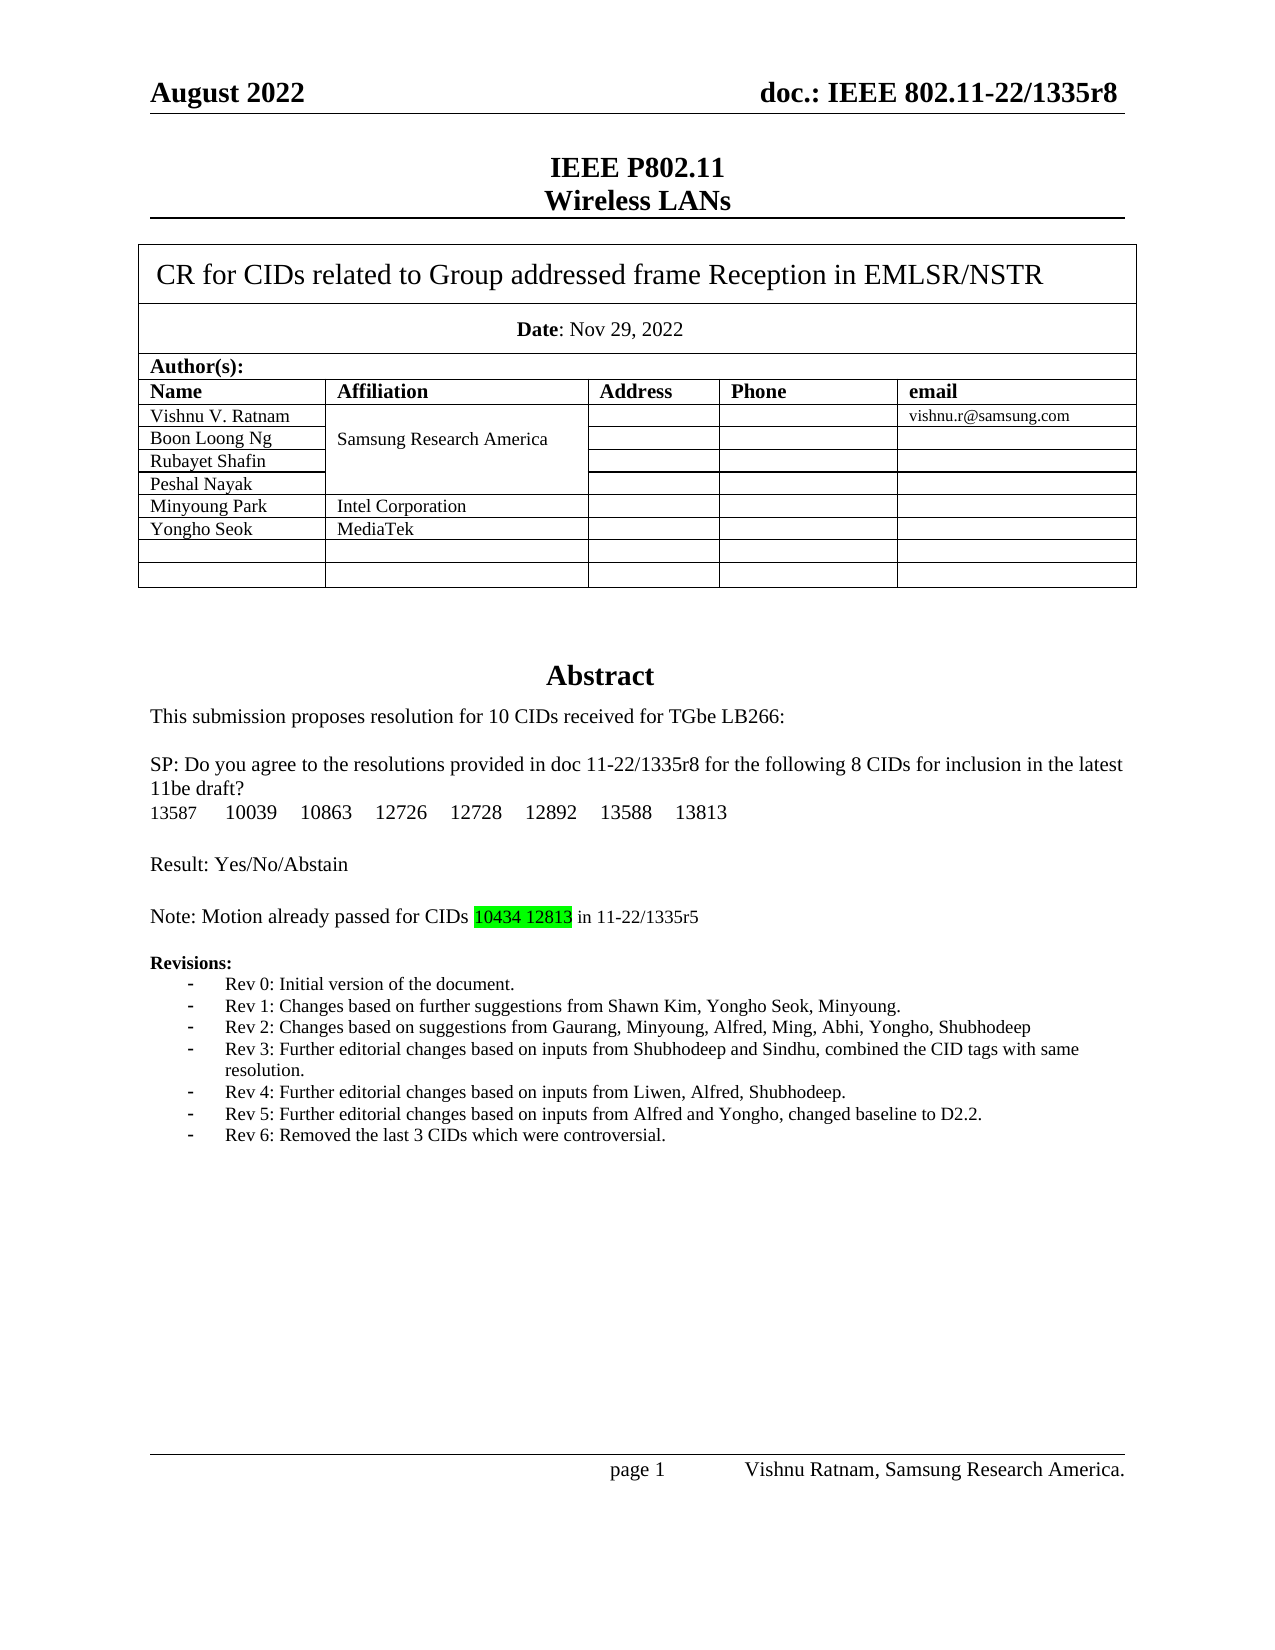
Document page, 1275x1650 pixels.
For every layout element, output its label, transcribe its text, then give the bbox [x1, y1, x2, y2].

table_header CR for CIDs related to Group addressed frame Reception in EMLSR/NSTR [139, 245, 1136, 303]
table_cell Rubayet Shafin [139, 450, 325, 471]
table_cell vishnu.r@samsung.com [898, 405, 1136, 426]
table_cell [720, 427, 897, 449]
list Rev 4: Further editorial changes based on inputs from Liwen, Alfred, Shubhodeep. [187, 1081, 1125, 1102]
table_cell [139, 563, 325, 587]
table_cell Author(s): [139, 354, 1136, 378]
table_cell [898, 473, 1136, 494]
table_cell [589, 518, 719, 539]
table_cell [720, 473, 897, 494]
table_cell Intel Corporation [326, 495, 588, 517]
table_cell Samsung Research America [326, 405, 588, 494]
table_cell [898, 427, 1136, 449]
text Abstract [150, 658, 1125, 692]
text This submission proposes resolution for 10 CIDs received for TGbe LB266: [150, 704, 1125, 728]
table_cell Yongho Seok [139, 518, 325, 539]
table_cell [720, 540, 897, 562]
table_cell [326, 540, 588, 562]
table_cell [589, 540, 719, 562]
table_cell Phone [720, 380, 897, 403]
table_cell Boon Loong Ng [139, 427, 325, 449]
text Result: Yes/No/Abstain [150, 852, 1125, 876]
table_cell [898, 518, 1136, 539]
table_cell [589, 405, 719, 426]
table_cell [720, 563, 897, 587]
text Revisions: [150, 952, 1125, 973]
table_cell [589, 563, 719, 587]
list Rev 1: Changes based on further suggestions from Shawn Kim, Yongho Seok, Minyoung. [187, 995, 1125, 1016]
list Rev 5: Further editorial changes based on inputs from Alfred and Yongho, changed baseline to D2.2. [187, 1102, 1125, 1124]
table_cell [720, 495, 897, 517]
table_cell [898, 563, 1136, 587]
table_cell [589, 427, 719, 449]
table_cell Date: Nov 29, 2022 [139, 304, 1136, 353]
table_cell [720, 405, 897, 426]
table_cell [589, 495, 719, 517]
table_cell Affiliation [326, 380, 588, 403]
table_cell email [898, 380, 1136, 403]
table_cell [589, 450, 719, 471]
table_cell [720, 518, 897, 539]
table_cell Name [139, 380, 325, 403]
list Rev 6: Removed the last 3 CIDs which were controversial. [187, 1124, 1125, 1146]
table_cell MediaTek [326, 518, 588, 539]
table_cell [898, 450, 1136, 471]
table_cell [898, 540, 1136, 562]
text IEEE P802.11 Wireless LANs [150, 150, 1125, 217]
text SP: Do you agree to the resolutions provided in doc 11-22/1335r8 for the following 8 CIDs for inclusion in the latest 11be draft? [150, 752, 1125, 800]
table_cell [720, 450, 897, 471]
list Rev 0: Initial version of the document. [187, 973, 1125, 995]
list Rev 2: Changes based on suggestions from Gaurang, Minyoung, Alfred, Ming, Abhi, Yongho, Shubhodeep [187, 1016, 1125, 1038]
table_cell [326, 563, 588, 587]
table_cell Peshal Nayak [139, 473, 325, 494]
text 13587 10039 10863 12726 12728 12892 13588 13813 [150, 800, 1125, 824]
table_cell [139, 540, 325, 562]
table_cell [898, 495, 1136, 517]
table_cell Vishnu V. Ratnam [139, 405, 325, 426]
text Note: Motion already passed for CIDs 10434 12813 in 11-22/1335r5 [150, 904, 1125, 928]
table_cell Minyoung Park [139, 495, 325, 517]
table_cell Address [589, 380, 719, 403]
list Rev 3: Further editorial changes based on inputs from Shubhodeep and Sindhu, combined the CID tags with same resolution. [187, 1038, 1125, 1081]
table_cell [589, 473, 719, 494]
